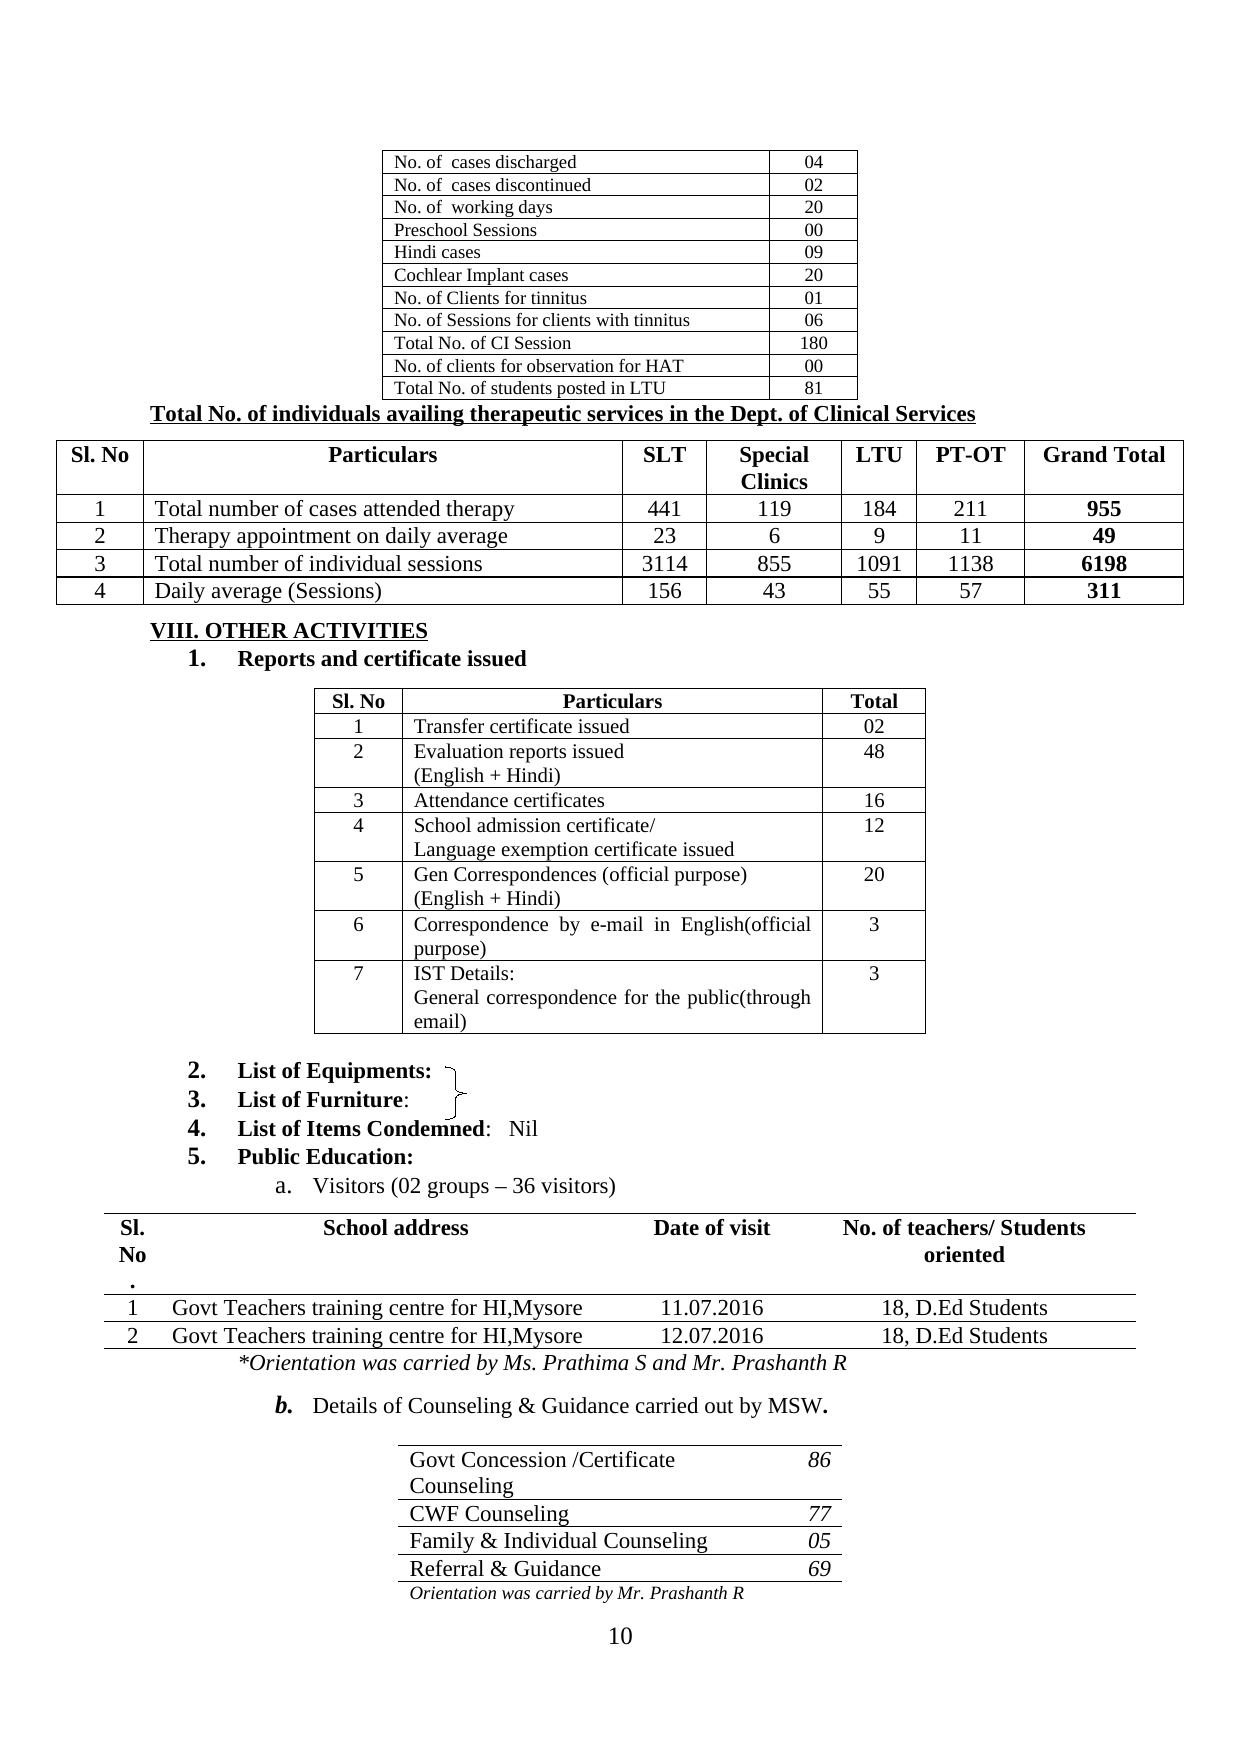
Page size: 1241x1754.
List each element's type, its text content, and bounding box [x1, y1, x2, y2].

table_header Particulars [144, 441, 622, 494]
table_cell 3114 [623, 550, 706, 576]
table_cell 11 [917, 523, 1024, 549]
table_cell Daily average (Sessions) [144, 578, 622, 604]
table_cell Govt Teachers training centre for HI,Mysore [161, 1295, 631, 1321]
table_cell 20 [770, 264, 857, 286]
table_cell No. of Sessions for clients with tinnitus [383, 309, 769, 331]
table_cell CWF Counseling [398, 1500, 797, 1526]
table_cell 4 [57, 578, 143, 604]
table_header Sl. No. [104, 1214, 161, 1293]
table_cell Hindi cases [383, 241, 769, 263]
table_cell 06 [770, 309, 857, 331]
table_cell 55 [842, 578, 916, 604]
table_cell IST Details: General correspondence for the public(through email) [403, 961, 822, 1033]
table_cell School admission certificate/ Language exemption certificate issued [403, 813, 822, 861]
table_cell Preschool Sessions [383, 219, 769, 240]
table_cell Gen Correspondences (official purpose) (English + Hindi) [403, 862, 822, 910]
table_header SLT [623, 441, 706, 494]
table_header Sl. No [315, 689, 402, 713]
table_cell 6 [315, 911, 402, 959]
table_cell 12.07.2016 [631, 1322, 793, 1348]
table_cell Referral & Guidance [398, 1555, 797, 1581]
table_cell No. of working days [383, 196, 769, 218]
table_cell 16 [823, 788, 925, 812]
table_cell 211 [917, 495, 1024, 522]
table_cell 3 [57, 550, 143, 576]
list Public Education: [187, 1141, 1090, 1170]
table_cell No. of cases discontinued [383, 174, 769, 195]
table_cell 43 [707, 578, 841, 604]
table_header School address [161, 1214, 631, 1293]
table_cell No. of cases discharged [383, 151, 769, 173]
table_header Govt Concession /Certificate Counseling [398, 1446, 797, 1499]
table_cell 180 [770, 332, 857, 353]
list *Orientation was carried by Ms. Prathima S and Mr. Prashanth R [237, 1349, 1090, 1376]
table_cell Total No. of CI Session [383, 332, 769, 353]
list Reports and certificate issued [187, 643, 1090, 672]
table_cell Therapy appointment on daily average [144, 523, 622, 549]
table_header 86 [797, 1446, 842, 1499]
table_cell 01 [770, 287, 857, 308]
table_cell Correspondence by e-mail in English(official purpose) [403, 911, 822, 959]
table_cell 1 [57, 495, 143, 522]
table_cell 05 [797, 1527, 842, 1554]
table_cell No. of clients for observation for HAT [383, 355, 769, 376]
table_cell 4 [315, 813, 402, 861]
table_cell 7 [315, 961, 402, 1033]
table_header Particulars [403, 689, 822, 713]
table_cell 57 [917, 578, 1024, 604]
table_cell 3 [823, 911, 925, 959]
table_cell Govt Teachers training centre for HI,Mysore [161, 1322, 631, 1348]
subtitle List of Equipments: [187, 1055, 1090, 1084]
table_header No. of teachers/ Students oriented [793, 1214, 1136, 1293]
table_cell 6198 [1025, 550, 1183, 576]
table_cell 69 [797, 1555, 842, 1581]
table_cell 49 [1025, 523, 1183, 549]
table_cell 04 [770, 151, 857, 173]
table_cell Transfer certificate issued [403, 714, 822, 738]
table_cell 81 [770, 377, 857, 399]
table_cell Evaluation reports issued (English + Hindi) [403, 739, 822, 787]
table_header Sl. No [57, 441, 143, 494]
table_cell 3 [315, 788, 402, 812]
table_header Date of visit [631, 1214, 793, 1293]
table_cell Cochlear Implant cases [383, 264, 769, 286]
table_cell 00 [770, 219, 857, 240]
list Visitors (02 groups – 36 visitors) [275, 1170, 1090, 1199]
table_header Grand Total [1025, 441, 1183, 494]
table_cell 1138 [917, 550, 1024, 576]
table_cell Total number of individual sessions [144, 550, 622, 576]
table_cell 11.07.2016 [631, 1295, 793, 1321]
table_cell 311 [1025, 578, 1183, 604]
table_cell 20 [823, 862, 925, 910]
table_cell 77 [797, 1500, 842, 1526]
table_cell 02 [823, 714, 925, 738]
table_cell Attendance certificates [403, 788, 822, 812]
table_cell 48 [823, 739, 925, 787]
table_cell 855 [707, 550, 841, 576]
table_cell 441 [623, 495, 706, 522]
table_header Total [823, 689, 925, 713]
table_cell No. of Clients for tinnitus [383, 287, 769, 308]
table_cell 2 [57, 523, 143, 549]
table_cell 3 [823, 961, 925, 1033]
table_cell 2 [104, 1322, 161, 1348]
table_cell 119 [707, 495, 841, 522]
table_cell 6 [707, 523, 841, 549]
table_cell 9 [842, 523, 916, 549]
table_cell 184 [842, 495, 916, 522]
list Orientation was carried by Mr. Prashanth R [237, 1582, 1090, 1604]
list List of Items Condemned: Nil [187, 1113, 1090, 1141]
table_cell 12 [823, 813, 925, 861]
table_cell 18, D.Ed Students [793, 1295, 1136, 1321]
table_cell 20 [770, 196, 857, 218]
list Details of Counseling & Guidance carried out by MSW. [275, 1390, 1090, 1419]
subtitle VIII. OTHER ACTIVITIES [150, 617, 1090, 643]
table_cell Total No. of students posted in LTU [383, 377, 769, 399]
table_cell 09 [770, 241, 857, 263]
table_cell 02 [770, 174, 857, 195]
table_cell 18, D.Ed Students [793, 1322, 1136, 1348]
table_header PT-OT [917, 441, 1024, 494]
table_cell 156 [623, 578, 706, 604]
subtitle List of Furniture: [187, 1084, 1090, 1113]
table_cell 5 [315, 862, 402, 910]
table_cell 955 [1025, 495, 1183, 522]
table_cell 23 [623, 523, 706, 549]
table_header Special Clinics [707, 441, 841, 494]
table_cell 1 [104, 1295, 161, 1321]
text Total No. of individuals availing therapeutic services in the Dept. of Clinical Services [150, 400, 1090, 426]
table_cell Total number of cases attended therapy [144, 495, 622, 522]
table_header LTU [842, 441, 916, 494]
table_cell 2 [315, 739, 402, 787]
table_cell 1 [315, 714, 402, 738]
table_cell Family & Individual Counseling [398, 1527, 797, 1554]
table_cell 00 [770, 355, 857, 376]
table_cell 1091 [842, 550, 916, 576]
